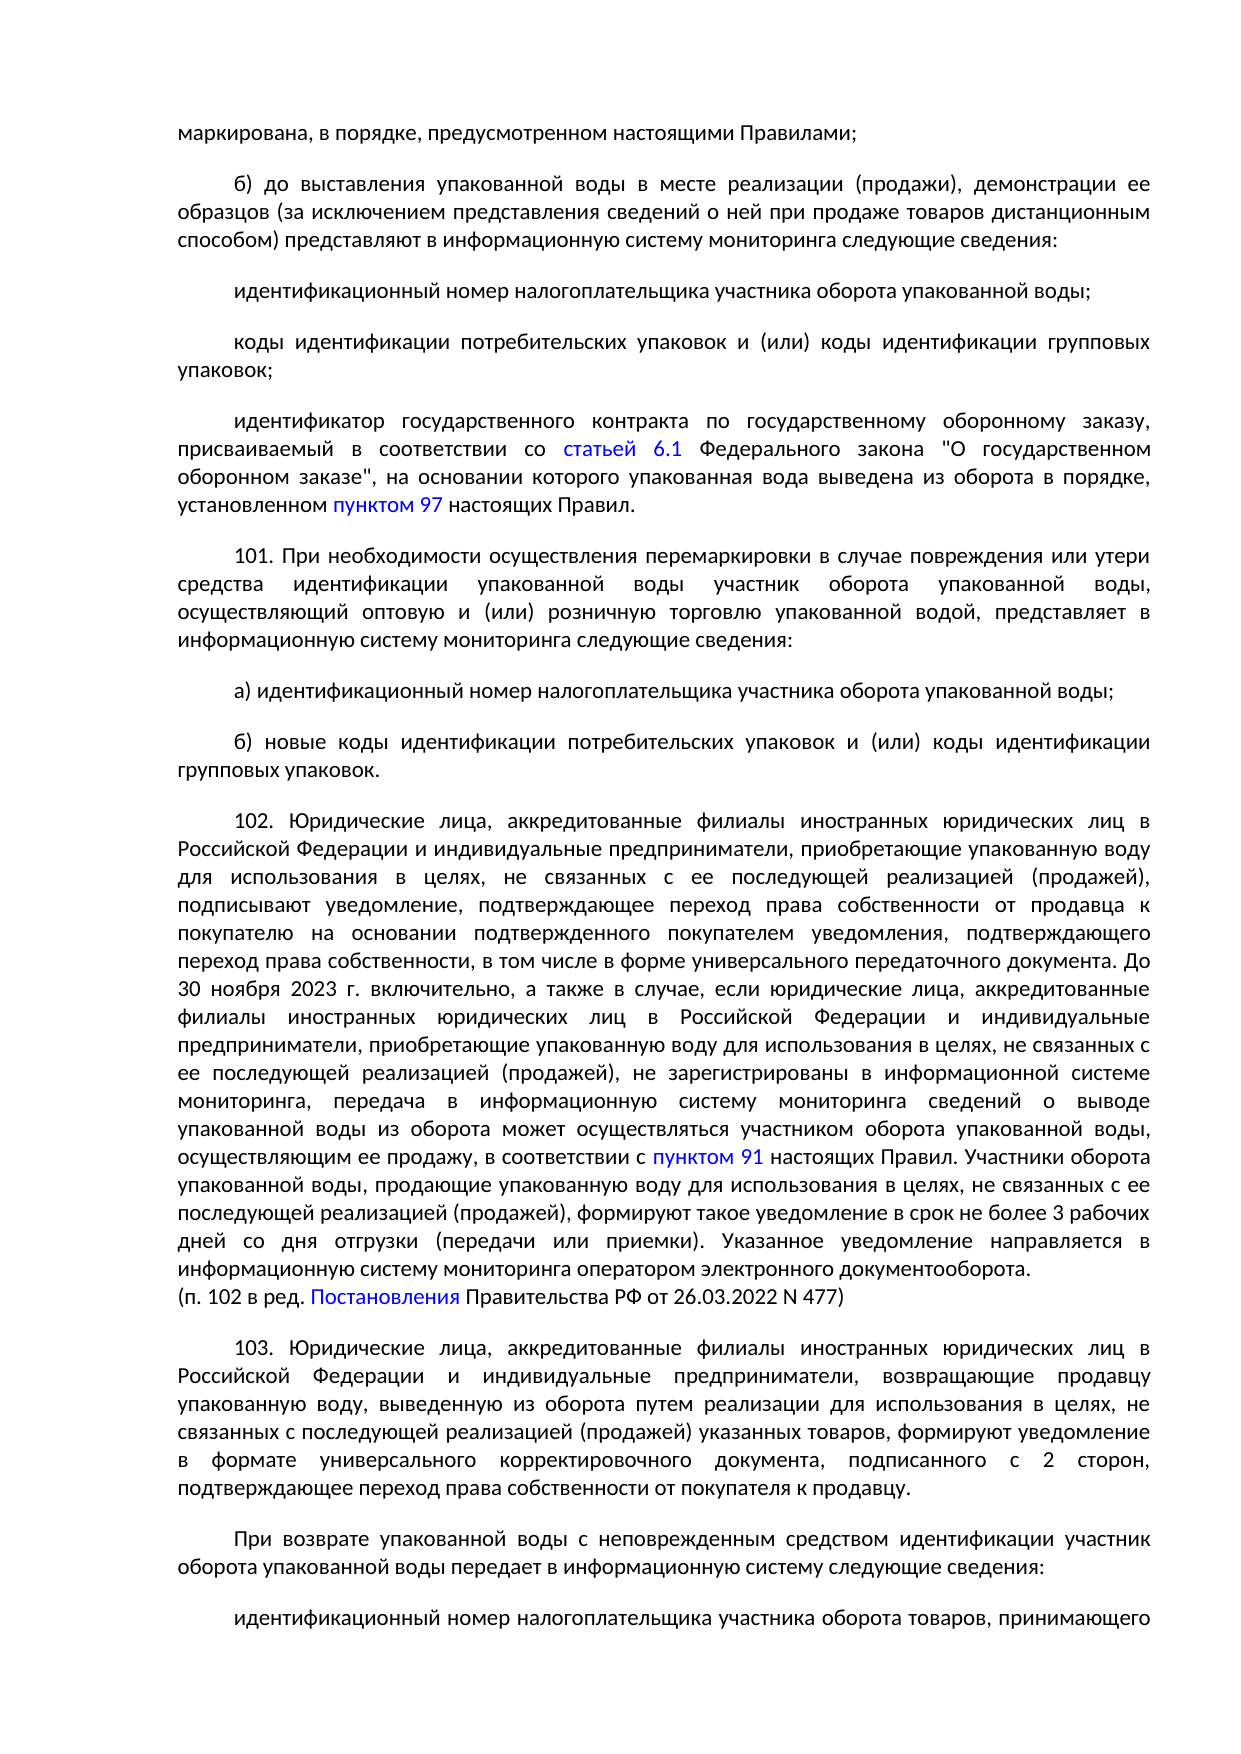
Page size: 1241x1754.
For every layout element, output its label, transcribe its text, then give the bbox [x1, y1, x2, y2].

text идентификатор государственного контракта по государственному оборонному заказу, присваиваемый в соответствии со статьей 6.1 Федерального закона "О государственном оборонном заказе", на основании которого упакованная вода выведена из оборота в порядке, установленном пунктом 97 настоящих Правил. [177, 406, 1152, 518]
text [177, 118, 1152, 146]
text 102. Юридические лица, аккредитованные филиалы иностранных юридических лиц в Российской Федерации и индивидуальные предприниматели, приобретающие упакованную воду для использования в целях, не связанных с ее последующей реализацией (продажей), подписывают уведомление, подтверждающее переход права собственности от продавца к покупателю на основании подтвержденного покупателем уведомления, подтверждающего переход права собственности, в том числе в форме универсального передаточного документа. До 30 ноября 2023 г. включительно, а также в случае, если юридические лица, аккредитованные филиалы иностранных юридических лиц в Российской Федерации и индивидуальные предприниматели, приобретающие упакованную воду для использования в целях, не связанных с ее последующей реализацией (продажей), не зарегистрированы в информационной системе мониторинга, передача в информационную систему мониторинга сведений о выводе упакованной воды из оборота может осуществляться участником оборота упакованной воды, осуществляющим ее продажу, в соответствии с пунктом 91 настоящих Правил. Участники оборота упакованной воды, продающие упакованную воду для использования в целях, не связанных с ее последующей реализацией (продажей), формируют такое уведомление в срок не более 3 рабочих дней со дня отгрузки (передачи или приемки). Указанное уведомление направляется в информационную систему мониторинга оператором электронного документооборота. [177, 806, 1152, 1282]
text При возврате упакованной воды с неповрежденным средством идентификации участник оборота упакованной воды передает в информационную систему следующие сведения: [177, 1524, 1152, 1580]
text а) идентификационный номер налогоплательщика участника оборота упакованной воды; [177, 676, 1152, 704]
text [177, 1603, 1152, 1631]
text идентификационный номер налогоплательщика участника оборота упакованной воды; [177, 276, 1152, 304]
text (п. 102 в ред. Постановления Правительства РФ от 26.03.2022 N 477) [177, 1282, 1152, 1310]
text 101. При необходимости осуществления перемаркировки в случае повреждения или утери средства идентификации упакованной воды участник оборота упакованной воды, осуществляющий оптовую и (или) розничную торговлю упакованной водой, представляет в информационную систему мониторинга следующие сведения: [177, 541, 1152, 653]
text б) до выставления упакованной воды в месте реализации (продажи), демонстрации ее образцов (за исключением представления сведений о ней при продаже товаров дистанционным способом) представляют в информационную систему мониторинга следующие сведения: [177, 169, 1152, 253]
text 103. Юридические лица, аккредитованные филиалы иностранных юридических лиц в Российской Федерации и индивидуальные предприниматели, возвращающие продавцу упакованную воду, выведенную из оборота путем реализации для использования в целях, не связанных с последующей реализацией (продажей) указанных товаров, формируют уведомление в формате универсального корректировочного документа, подписанного с 2 сторон, подтверждающее переход права собственности от покупателя к продавцу. [177, 1333, 1152, 1501]
text б) новые коды идентификации потребительских упаковок и (или) коды идентификации групповых упаковок. [177, 727, 1152, 783]
text коды идентификации потребительских упаковок и (или) коды идентификации групповых упаковок; [177, 327, 1152, 383]
